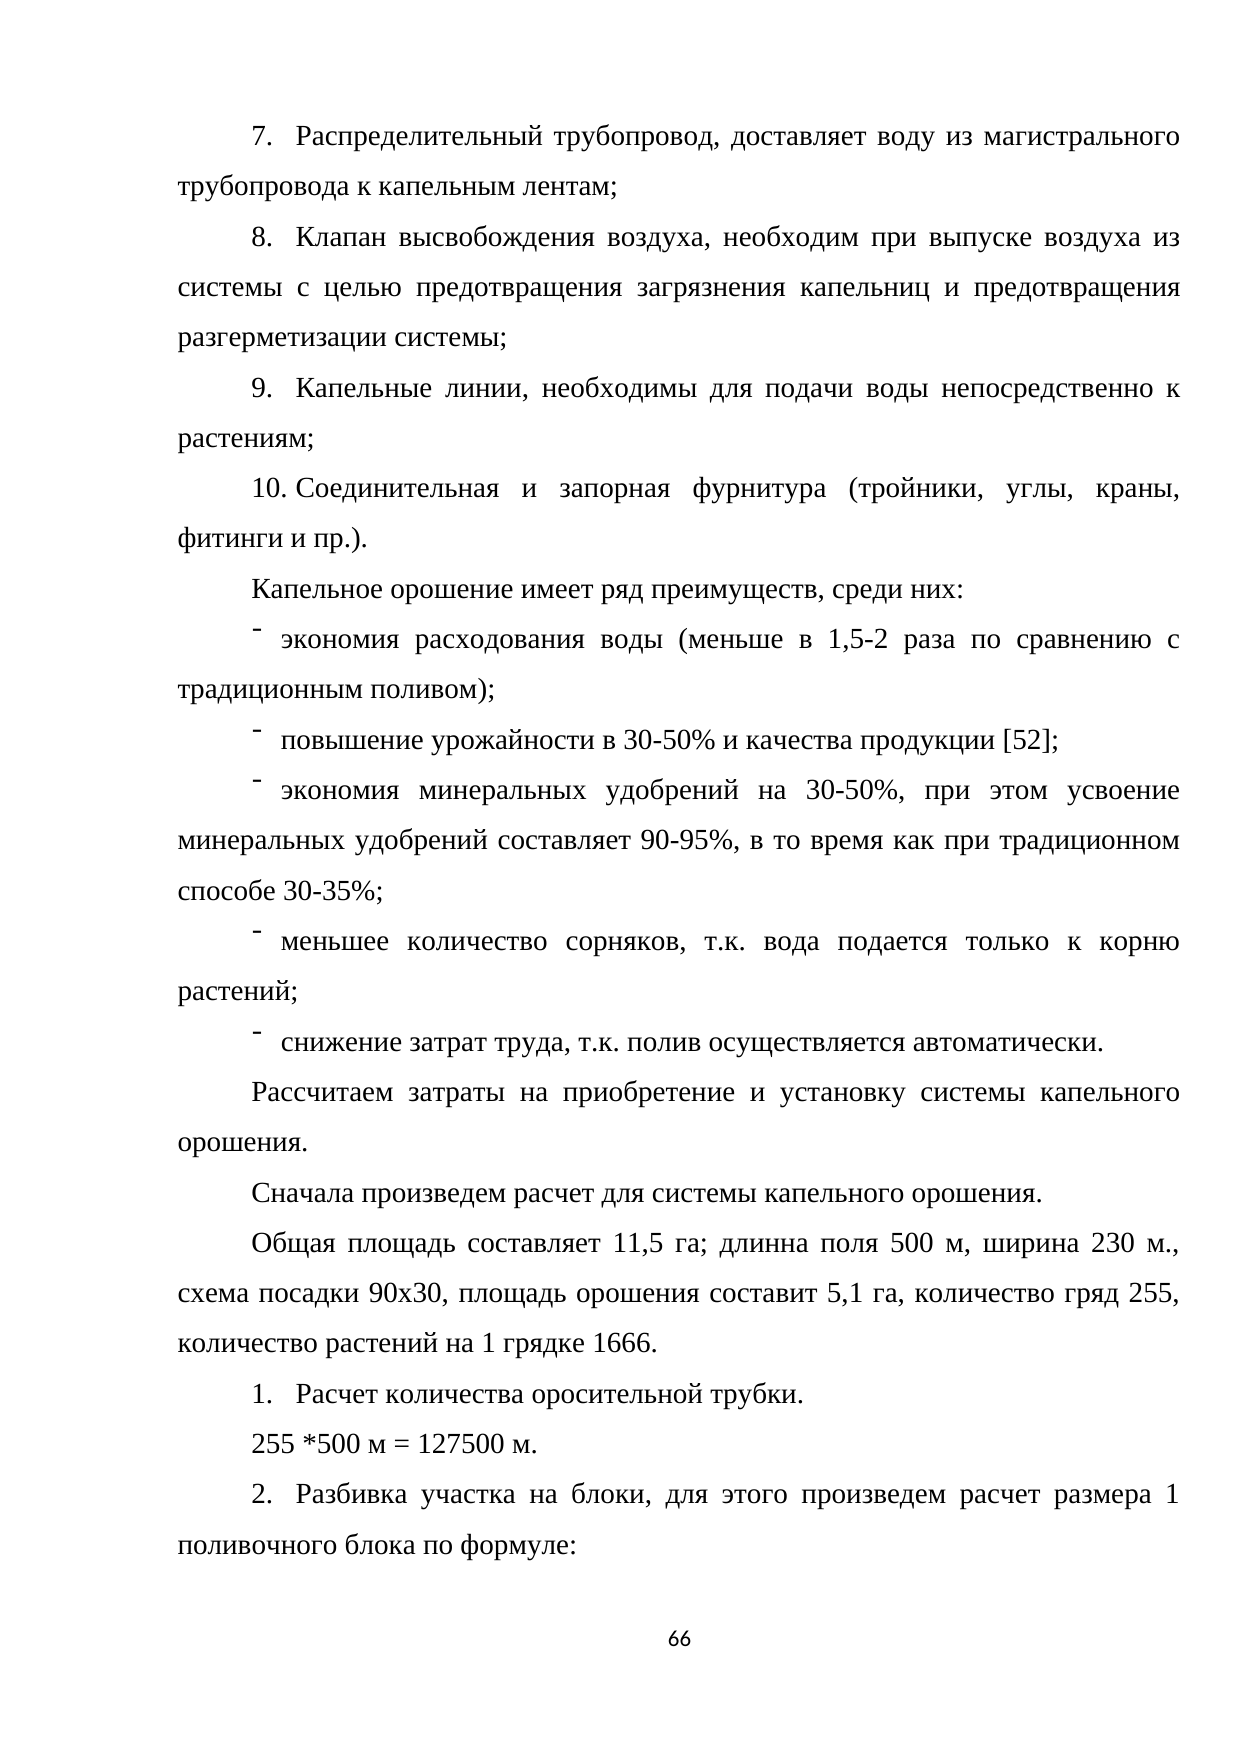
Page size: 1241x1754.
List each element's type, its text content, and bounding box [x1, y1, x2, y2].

list Капельные линии, необходимы для подачи воды непосредственно к растениям; [177, 370, 1181, 453]
text Капельное орошение имеет ряд преимуществ, среди них: [177, 571, 1181, 604]
list Распределительный трубопровод, доставляет воду из магистрального трубопровода к капельным лентам; [177, 118, 1181, 202]
text Рассчитаем затраты на приобретение и установку системы капельного орошения. [177, 1074, 1181, 1158]
text Общая площадь составляет 11,5 га; длинна поля 500 м, ширина 230 м., схема посадки 90х30, площадь орошения составит 5,1 га, количество гряд 255, количество растений на 1 грядке 1666. [177, 1225, 1181, 1359]
list Разбивка участка на блоки, для этого произведем расчет размера 1 поливочного блока по формуле: [177, 1477, 1181, 1560]
list экономия минеральных удобрений на 30-50%, при этом усвоение минеральных удобрений составляет 90-95%, в то время как при традиционном способе 30-35%; [177, 772, 1181, 906]
text 255 *500 м = 127500 м. [177, 1426, 1181, 1460]
list экономия расходования воды (меньше в 1,5-2 раза по сравнению с традиционным поливом); [177, 621, 1181, 705]
list снижение затрат труда, т.к. полив осуществляется автоматически. [177, 1024, 1181, 1057]
text Сначала произведем расчет для системы капельного орошения. [177, 1175, 1181, 1208]
list меньшее количество сорняков, т.к. вода подается только к корню растений; [177, 923, 1181, 1007]
list повышение урожайности в 30-50% и качества продукции [52]; [177, 722, 1181, 755]
list Соединительная и запорная фурнитура (тройники, углы, краны, фитинги и пр.). [177, 470, 1181, 554]
list Клапан высвобождения воздуха, необходим при выпуске воздуха из системы с целью предотвращения загрязнения капельниц и предотвращения разгерметизации системы; [177, 219, 1181, 353]
list Расчет количества оросительной трубки. [177, 1376, 1181, 1409]
